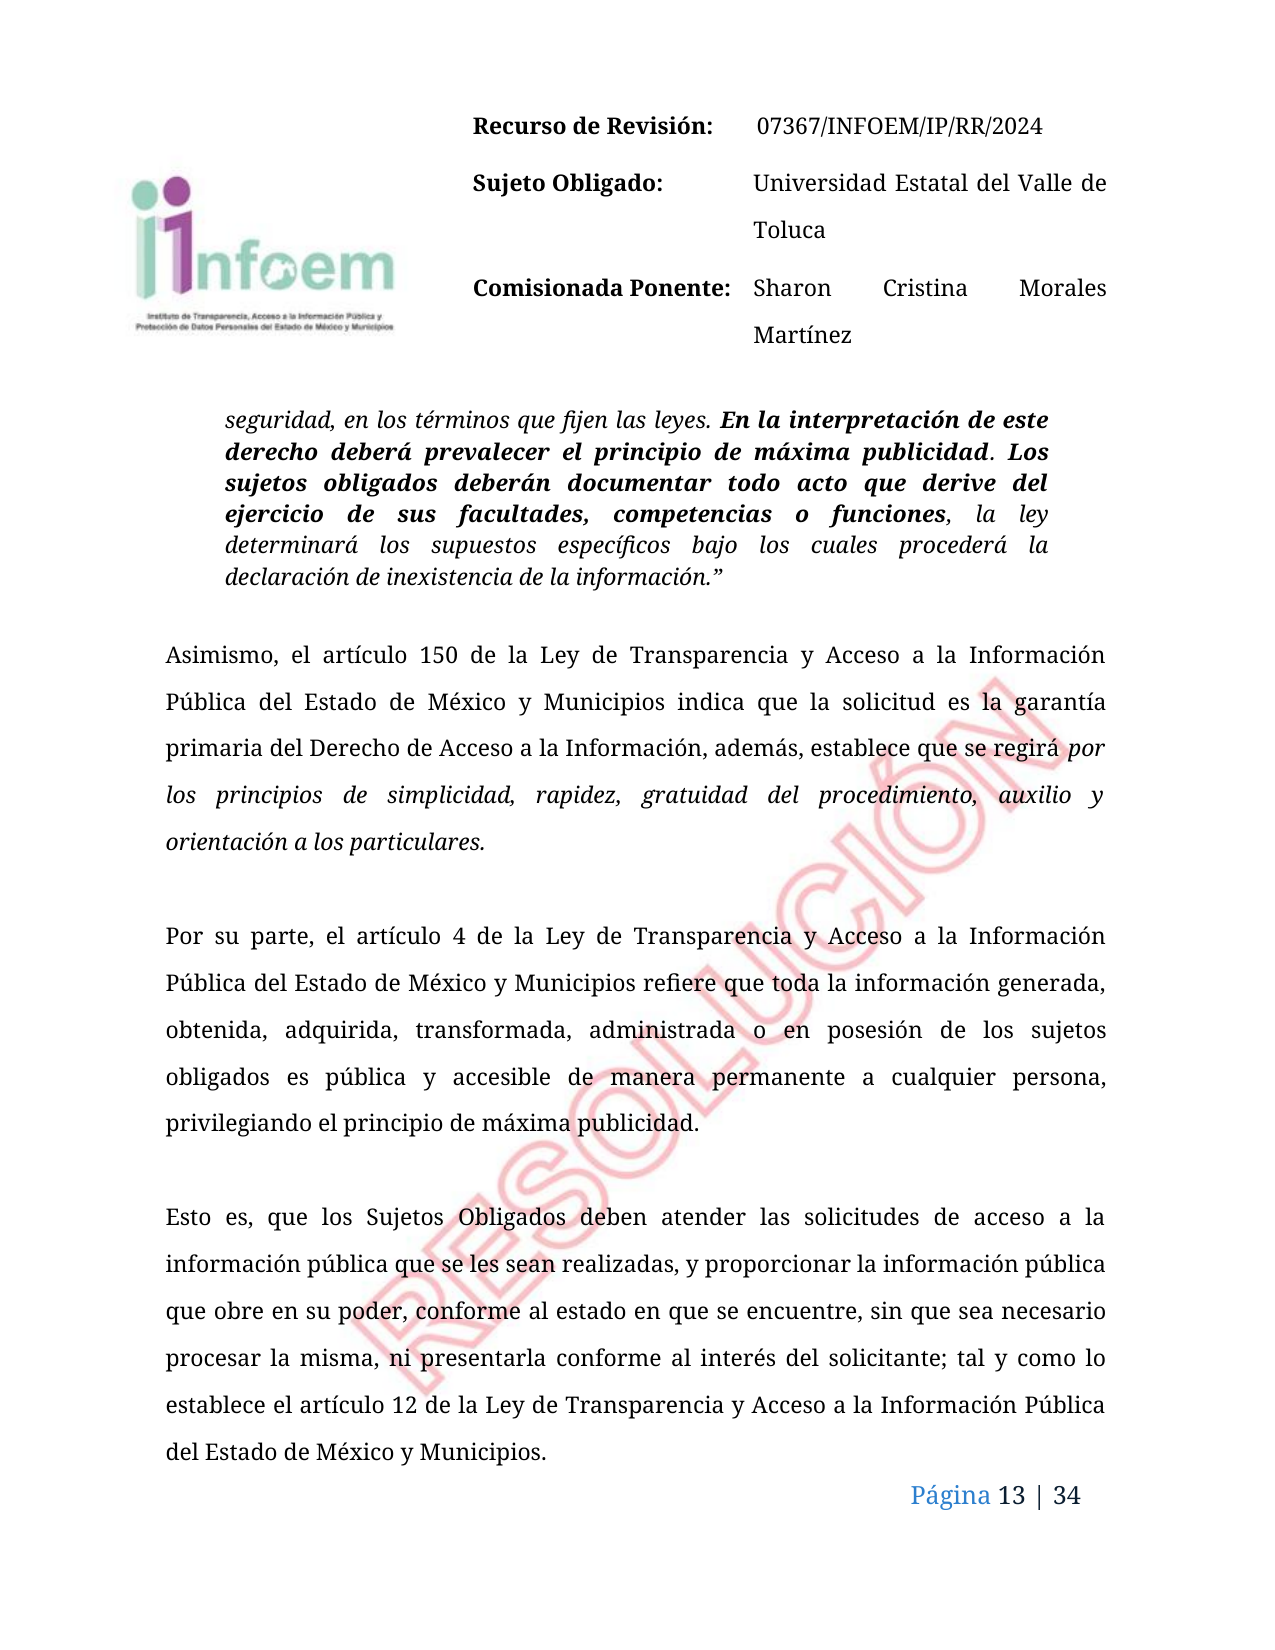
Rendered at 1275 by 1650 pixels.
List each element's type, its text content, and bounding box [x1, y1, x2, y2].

picture [2, 111, 1275, 1650]
text Esto es, que los Sujetos Obligados deben atender las solicitudes de acceso a la información pública que se les sean realizadas, y proporcionar la información pública que obre en su poder, conforme al estado en que se encuentre, sin que sea necesario procesar la misma, ni presentarla conforme al interés del solicitante; tal y como lo establece el artículo 12 de la Ley de Transparencia y Acceso a la Información Pública del Estado de México y Municipios. [165, 1201, 1107, 1467]
text Por su parte, el artículo 4 de la Ley de Transparencia y Acceso a la Información Pública del Estado de México y Municipios refiere que toda la información generada, obtenida, adquirida, transformada, administrada o en posesión de los sujetos obligados es pública y accesible de manera permanente a cualquier persona, privilegiando el principio de máxima publicidad. [165, 920, 1107, 1139]
text Asimismo, el artículo 150 de la Ley de Transparencia y Acceso a la Información Pública del Estado de México y Municipios indica que la solicitud es la garantía primaria del Derecho de Acceso a la Información, además, establece que se regirá por los principios de simplicidad, rapidez, gratuidad del procedimiento, auxilio y orientación a los particulares. [165, 639, 1107, 857]
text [224, 404, 1051, 592]
